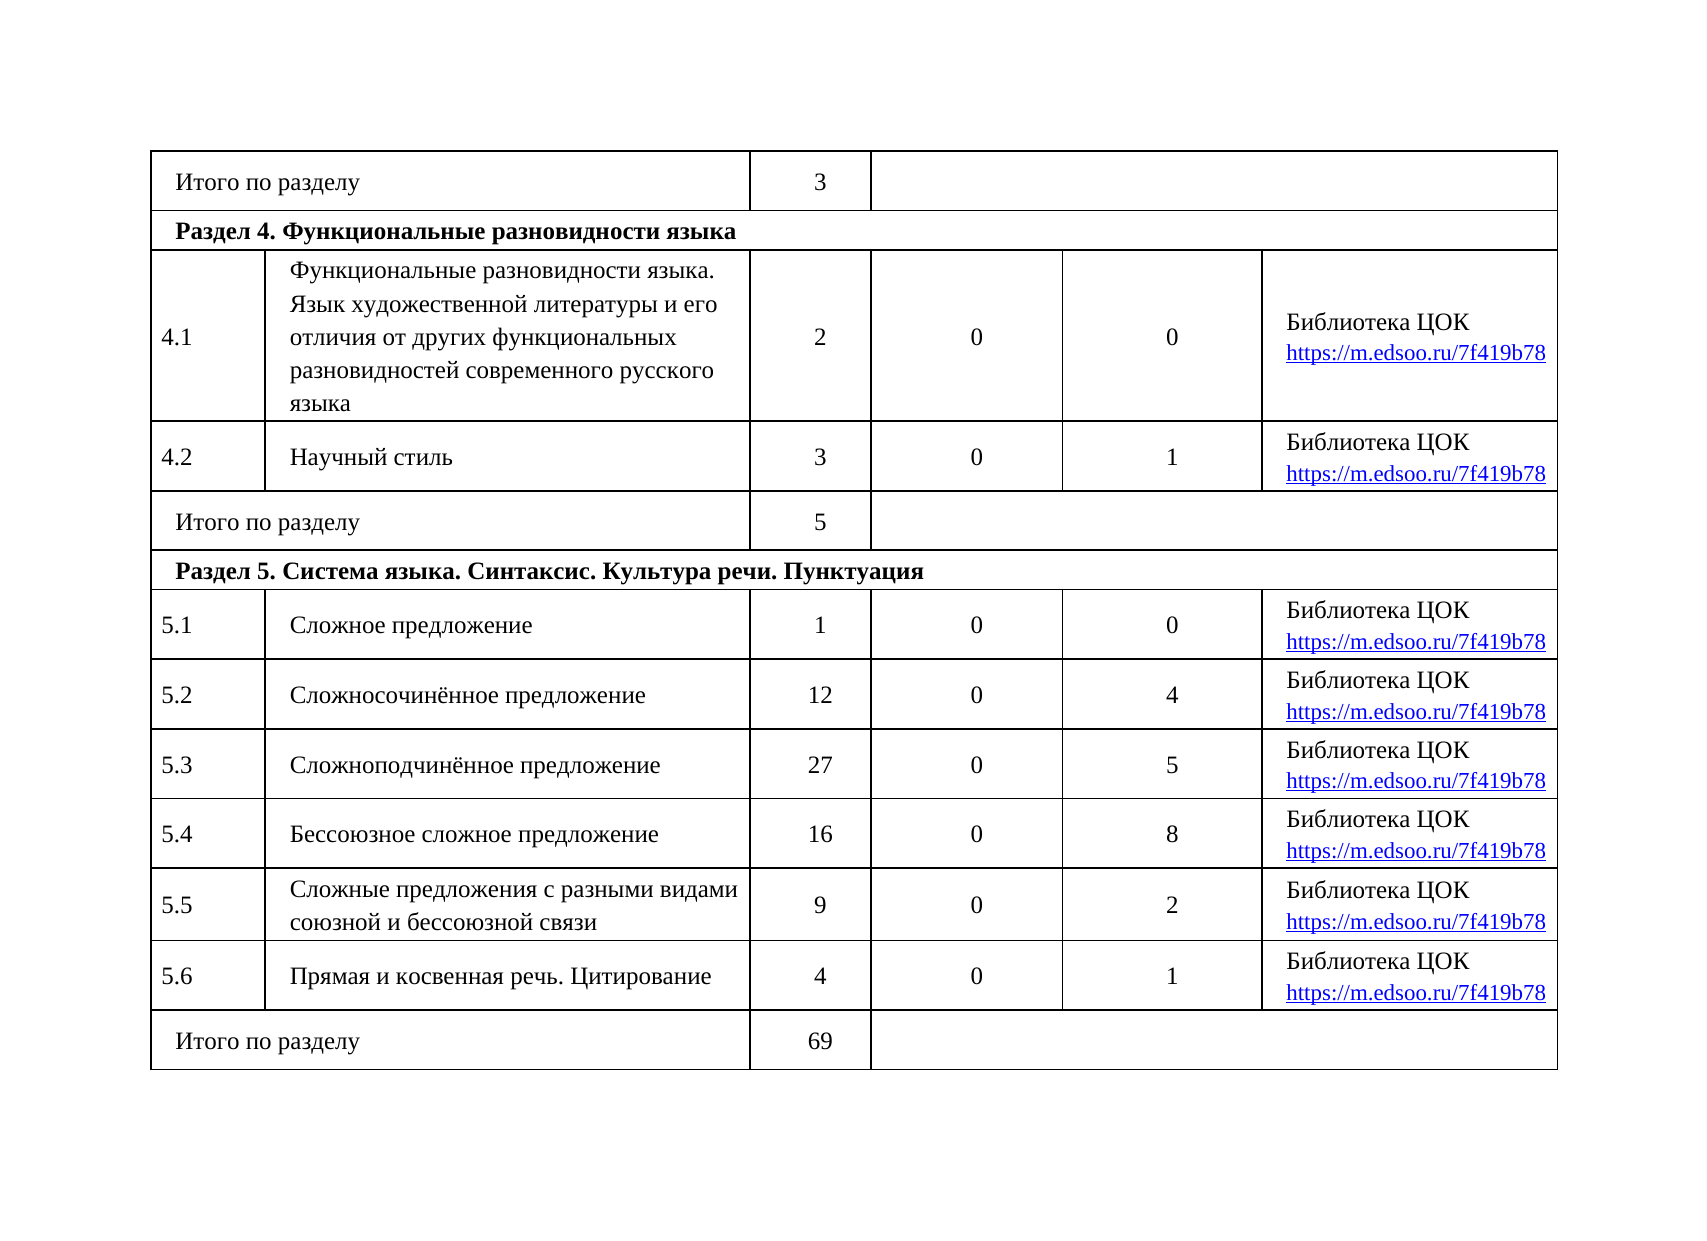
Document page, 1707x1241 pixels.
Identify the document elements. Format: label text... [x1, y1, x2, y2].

table_cell 5.4 [152, 799, 264, 867]
table_cell 0 [872, 730, 1062, 797]
table_cell Библиотека ЦОК https://m.edsoo.ru/7f419b78 [1263, 590, 1557, 658]
table_cell 5.6 [152, 941, 264, 1009]
table_cell Научный стиль [266, 422, 749, 490]
table_cell Библиотека ЦОК https://m.edsoo.ru/7f419b78 [1263, 660, 1557, 728]
table_cell 9 [751, 869, 870, 939]
table_cell 2 [1063, 869, 1261, 939]
table_cell 5.2 [152, 660, 264, 728]
table_cell Сложное предложение [266, 590, 749, 658]
table_cell Раздел 4. Функциональные разновидности языка [152, 211, 1557, 249]
table_cell Библиотека ЦОК https://m.edsoo.ru/7f419b78 [1263, 730, 1557, 797]
table_cell 1 [1063, 422, 1261, 490]
table_cell 5.3 [152, 730, 264, 797]
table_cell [1263, 869, 1557, 939]
table_cell 0 [872, 941, 1062, 1009]
table_cell Функциональные разновидности языка. Язык художественной литературы и его отличия от других функциональных разновидностей современного русского языка [266, 251, 749, 420]
table_cell Сложноподчинённое предложение [266, 730, 749, 797]
table_cell Бессоюзное сложное предложение [266, 799, 749, 867]
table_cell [1263, 941, 1557, 1009]
table_cell 16 [751, 799, 870, 867]
table_cell 0 [872, 799, 1062, 867]
table_cell 0 [872, 422, 1062, 490]
table_cell 8 [1063, 799, 1261, 867]
table_cell 0 [872, 251, 1062, 420]
table_cell Сложносочинённое предложение [266, 660, 749, 728]
table_cell Раздел 5. Система языка. Синтаксис. Культура речи. Пунктуация [152, 551, 1557, 589]
table_cell 0 [1063, 251, 1261, 420]
table_cell 1 [751, 590, 870, 658]
table_cell 5 [751, 492, 870, 549]
table_cell Библиотека ЦОК https://m.edsoo.ru/7f419b78 [1263, 799, 1557, 867]
table_cell [872, 1011, 1557, 1068]
table_cell 4 [751, 941, 870, 1009]
table_cell 27 [751, 730, 870, 797]
table_cell 0 [872, 660, 1062, 728]
table_cell 4.1 [152, 251, 264, 420]
table_cell [872, 492, 1557, 549]
table_cell 4 [1063, 660, 1261, 728]
table_cell [872, 152, 1557, 209]
table_cell Прямая и косвенная речь. Цитирование [266, 941, 749, 1009]
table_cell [1263, 251, 1557, 420]
table_cell 1 [1063, 941, 1261, 1009]
table_cell Библиотека ЦОК https://m.edsoo.ru/7f419b78 [1263, 422, 1557, 490]
table_cell Итого по разделу [152, 492, 749, 549]
table_cell 5.5 [152, 869, 264, 939]
table_cell 69 [751, 1011, 870, 1068]
table_cell 3 [751, 152, 870, 209]
table_cell 5.1 [152, 590, 264, 658]
table_cell 0 [872, 590, 1062, 658]
table_cell 0 [1063, 590, 1261, 658]
table_cell Сложные предложения с разными видами союзной и бессоюзной связи [266, 869, 749, 939]
table_cell Итого по разделу [152, 152, 749, 209]
table_cell 4.2 [152, 422, 264, 490]
table_cell 3 [751, 422, 870, 490]
table_cell 0 [872, 869, 1062, 939]
table_cell 5 [1063, 730, 1261, 797]
table_cell Итого по разделу [152, 1011, 749, 1068]
table_cell 2 [751, 251, 870, 420]
table_cell 12 [751, 660, 870, 728]
